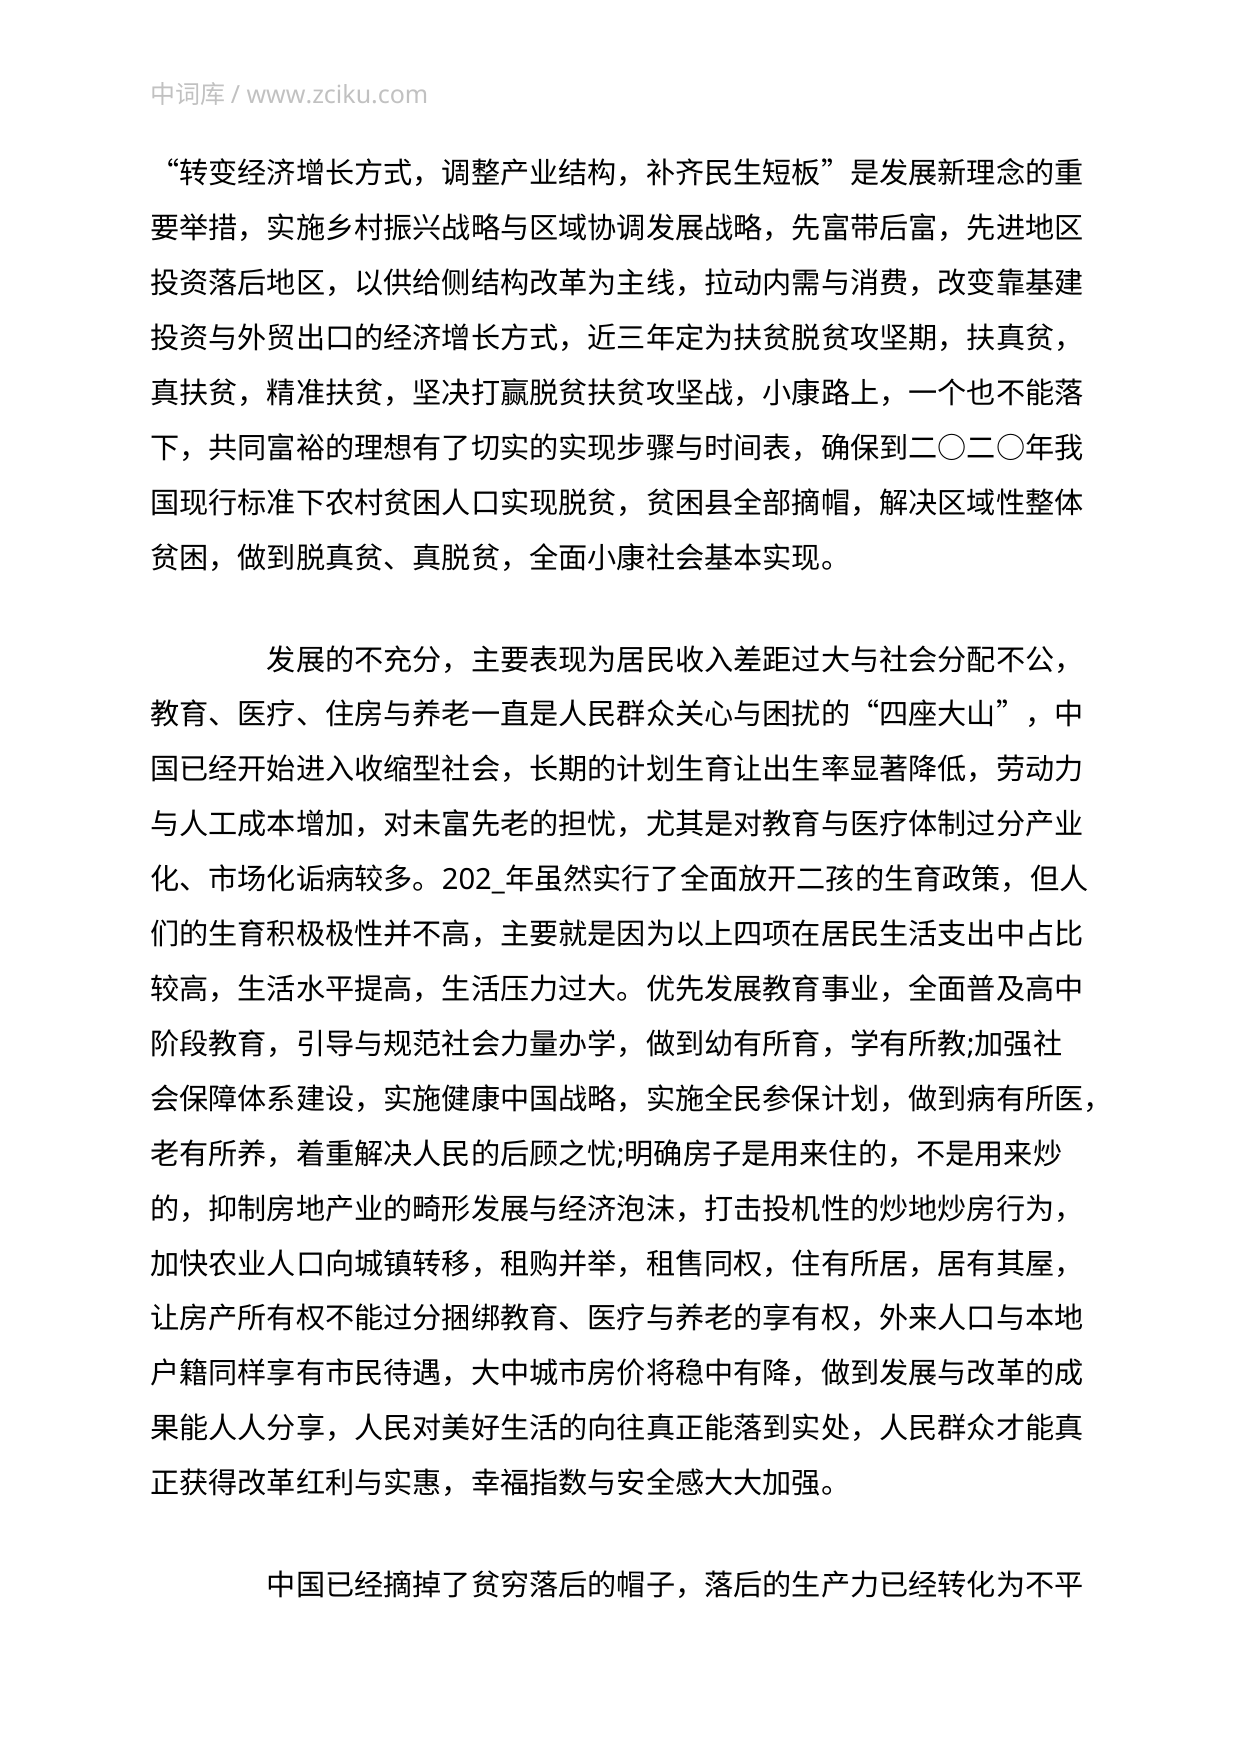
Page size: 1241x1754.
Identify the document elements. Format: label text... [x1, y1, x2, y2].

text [150, 1562, 1090, 1604]
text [150, 150, 1090, 577]
text 发展的不充分，主要表现为居民收入差距过大与社会分配不公，教育、医疗、住房与养老一直是人民群众关心与困扰的“四座大山”，中国已经开始进入收缩型社会，长期的计划生育让出生率显著降低，劳动力与人工成本增加，对未富先老的担忧，尤其是对教育与医疗体制过分产业化、市场化诟病较多。202_年虽然实行了全面放开二孩的生育政策，但人们的生育积极极性并不高，主要就是因为以上四项在居民生活支出中占比较高，生活水平提高，生活压力过大。优先发展教育事业，全面普及高中阶段教育，引导与规范社会力量办学，做到幼有所育，学有所教;加强社会保障体系建设，实施健康中国战略，实施全民参保计划，做到病有所医，老有所养，着重解决人民的后顾之忧;明确房子是用来住的，不是用来炒的，抑制房地产业的畸形发展与经济泡沫，打击投机性的炒地炒房行为，加快农业人口向城镇转移，租购并举，租售同权，住有所居，居有其屋，让房产所有权不能过分捆绑教育、医疗与养老的享有权，外来人口与本地户籍同样享有市民待遇，大中城市房价将稳中有降，做到发展与改革的成果能人人分享，人民对美好生活的向往真正能落到实处，人民群众才能真正获得改革红利与实惠，幸福指数与安全感大大加强。 [150, 636, 1090, 1502]
